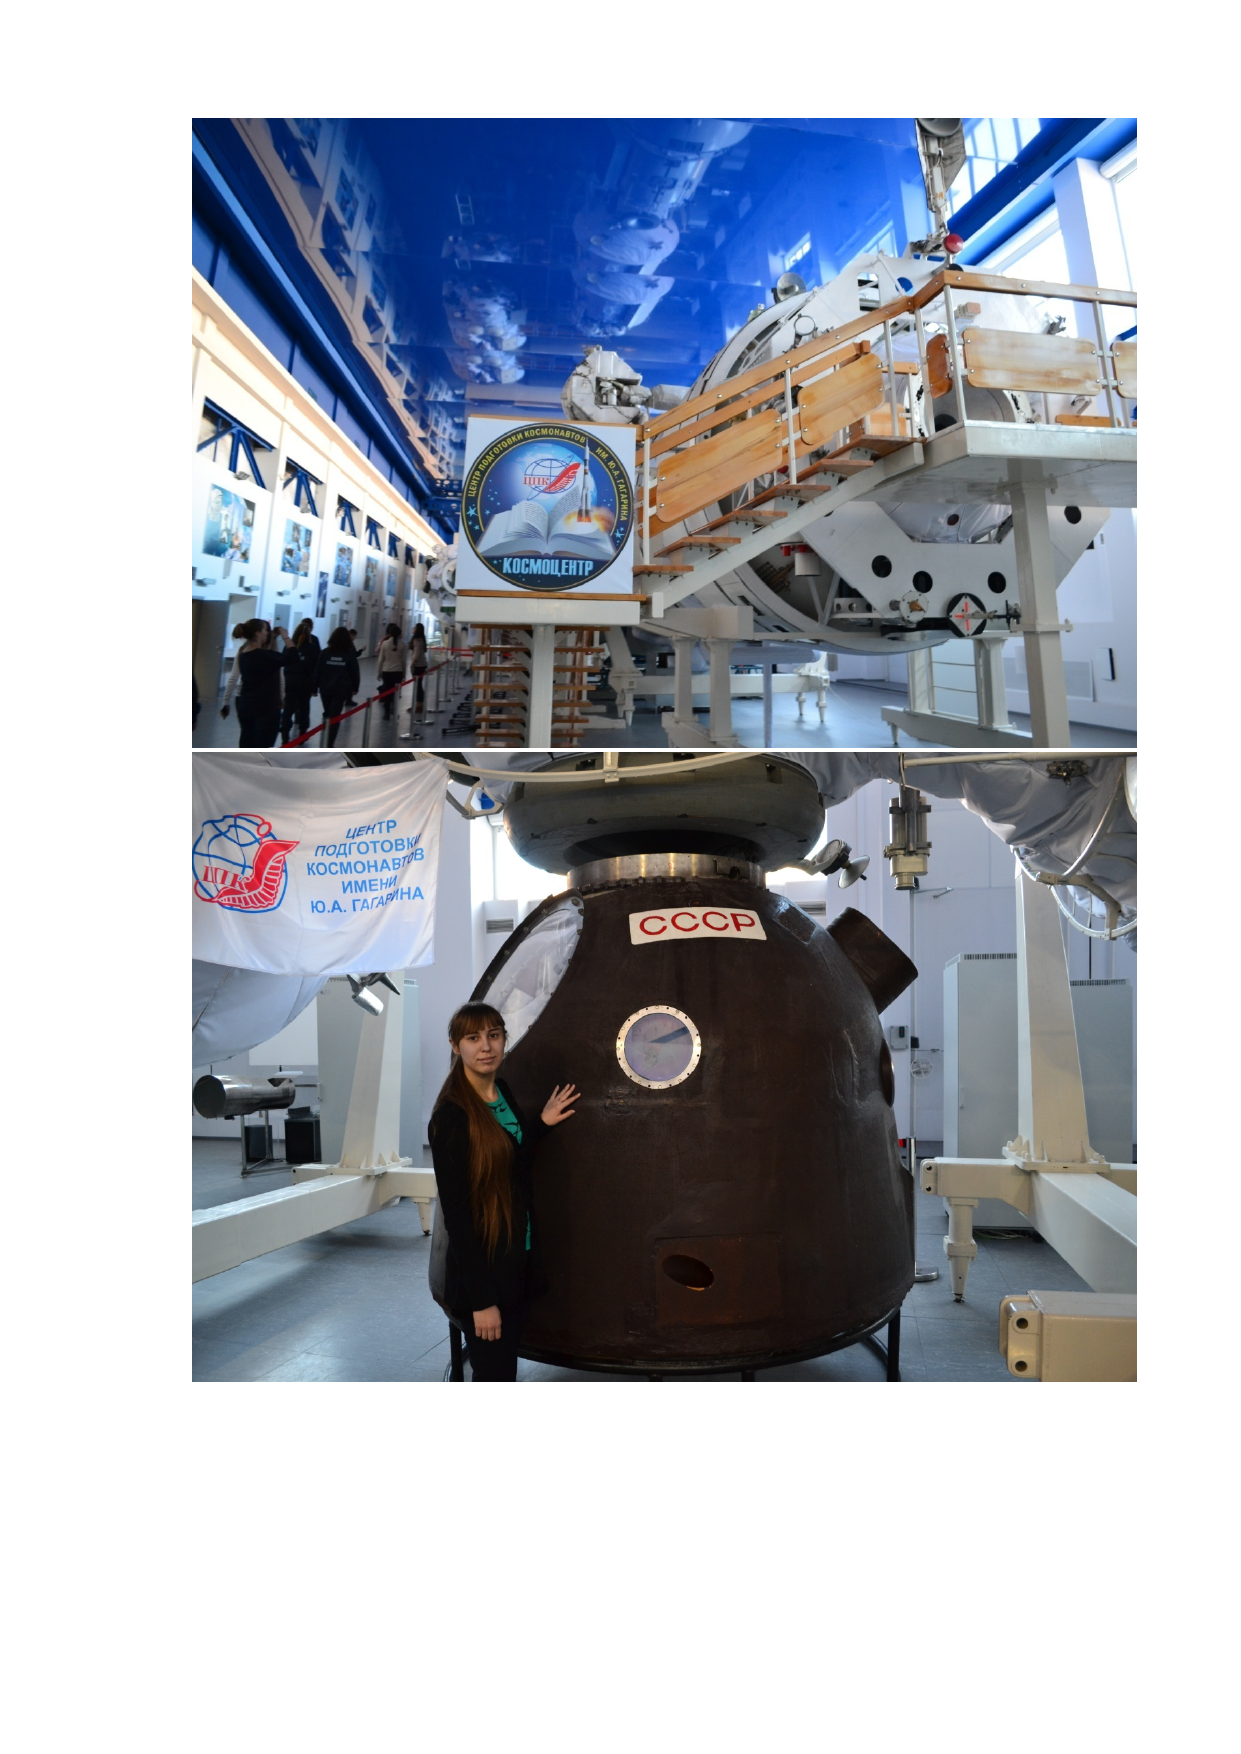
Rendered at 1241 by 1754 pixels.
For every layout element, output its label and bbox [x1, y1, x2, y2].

picture [192, 752, 1137, 1382]
picture [192, 118, 1137, 748]
